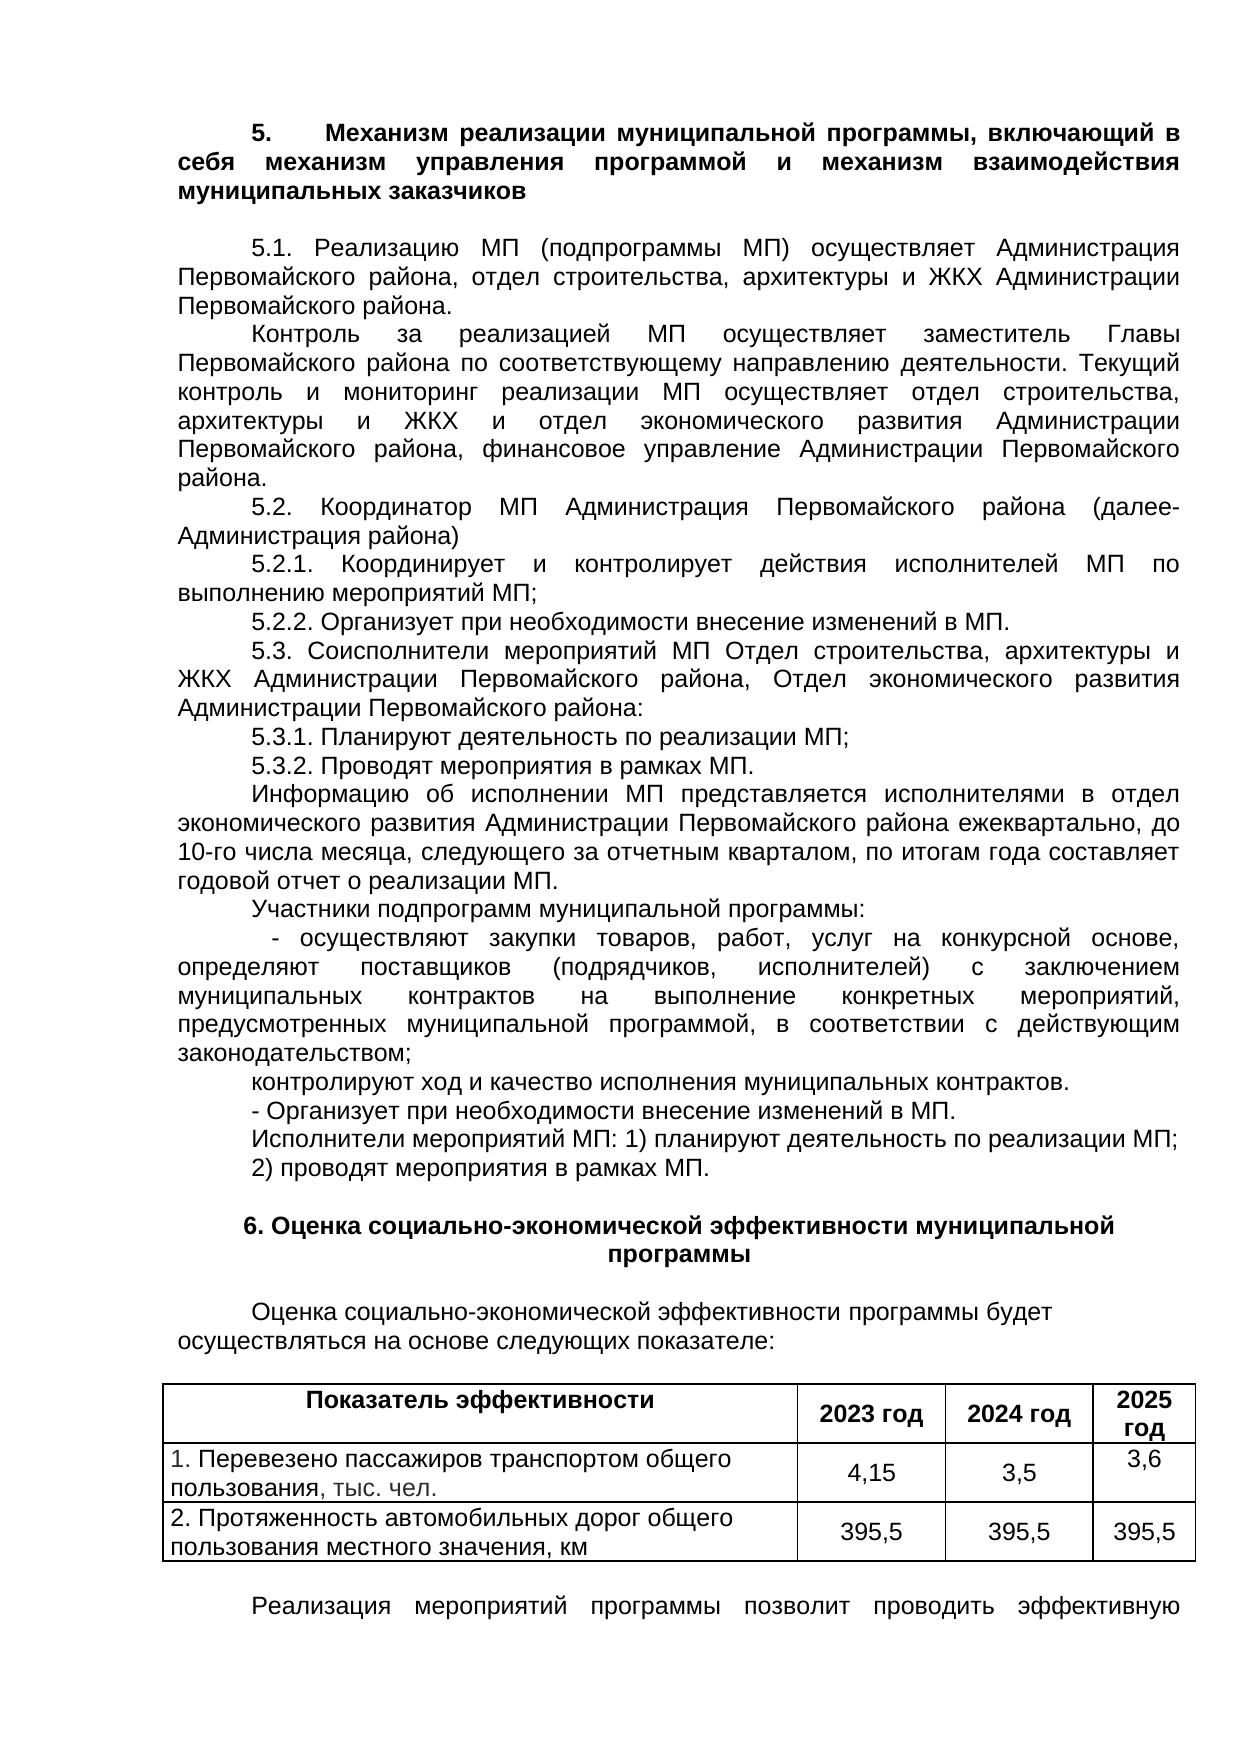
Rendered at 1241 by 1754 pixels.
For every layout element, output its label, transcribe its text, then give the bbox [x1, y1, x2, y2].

table_header 2023 год [798, 1385, 945, 1442]
text 5.3.2. Проводят мероприятия в рамках МП. [177, 751, 1181, 779]
text - Организует при необходимости внесение изменений в МП. [177, 1096, 1181, 1124]
text Информацию об исполнении МП представляется исполнителями в отдел экономического развития Администрации Первомайского района ежеквартально, до 10-го числа месяца, следующего за отчетным кварталом, по итогам года составляет годовой отчет о реализации МП. [177, 779, 1181, 894]
table_cell 1. Перевезено пассажиров транспортом общего пользования, тыс. чел. [164, 1444, 797, 1501]
list Механизм реализации муниципальной программы, включающий в себя механизм управления программой и механизм взаимодействия муниципальных заказчиков [177, 118, 1181, 204]
text 5.2. Координатор МП Администрация Первомайского района (далее-Администрация района) [177, 492, 1181, 549]
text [177, 1591, 1181, 1619]
text 5.1. Реализацию МП (подпрограммы МП) осуществляет Администрация Первомайского района, отдел строительства, архитектуры и ЖКХ Администрации Первомайского района. [177, 233, 1181, 319]
table_cell 3,6 [1094, 1444, 1195, 1501]
text Контроль за реализацией МП осуществляет заместитель Главы Первомайского района по соответствующему направлению деятельности. Текущий контроль и мониторинг реализации МП осуществляет отдел строительства, архитектуры и ЖКХ и отдел экономического развития Администрации Первомайского района, финансовое управление Администрации Первомайского района. [177, 319, 1181, 492]
text - осуществляют закупки товаров, работ, услуг на конкурсной основе, определяют поставщиков (подрядчиков, исполнителей) с заключением муниципальных контрактов на выполнение конкретных мероприятий, предусмотренных муниципальной программой, в соответствии с действующим законодательством; [177, 923, 1181, 1067]
table_header Показатель эффективности [164, 1385, 797, 1442]
text 5.3. Соисполнители мероприятий МП Отдел строительства, архитектуры и ЖКХ Администрации Первомайского района, Отдел экономического развития Администрации Первомайского района: [177, 636, 1181, 722]
text 6. Оценка социально-экономической эффективности муниципальной программы [177, 1211, 1181, 1268]
text контролируют ход и качество исполнения муниципальных контрактов. [177, 1067, 1181, 1096]
text Оценка социально-экономической эффективности программы будет осуществляться на основе следующих показателе: [177, 1297, 1181, 1354]
table_header 2025 год [1094, 1385, 1195, 1442]
text Участники подпрограмм муниципальной программы: [177, 894, 1181, 923]
table_cell 2. Протяженность автомобильных дорог общего пользования местного значения, км [164, 1503, 797, 1560]
text 5.2.2. Организует при необходимости внесение изменений в МП. [177, 607, 1181, 636]
table_cell 395,5 [1094, 1503, 1195, 1560]
text 2) проводят мероприятия в рамках МП. [177, 1153, 1181, 1182]
table_cell 395,5 [946, 1503, 1092, 1560]
text Исполнители мероприятий МП: 1) планируют деятельность по реализации МП; [177, 1124, 1181, 1153]
table_cell 395,5 [798, 1503, 945, 1560]
table_header 2024 год [946, 1385, 1092, 1442]
text 5.3.1. Планируют деятельность по реализации МП; [177, 722, 1181, 751]
text 5.2.1. Координирует и контролирует действия исполнителей МП по выполнению мероприятий МП; [177, 549, 1181, 607]
table_cell 4,15 [798, 1444, 945, 1501]
table_cell 3,5 [946, 1444, 1092, 1501]
